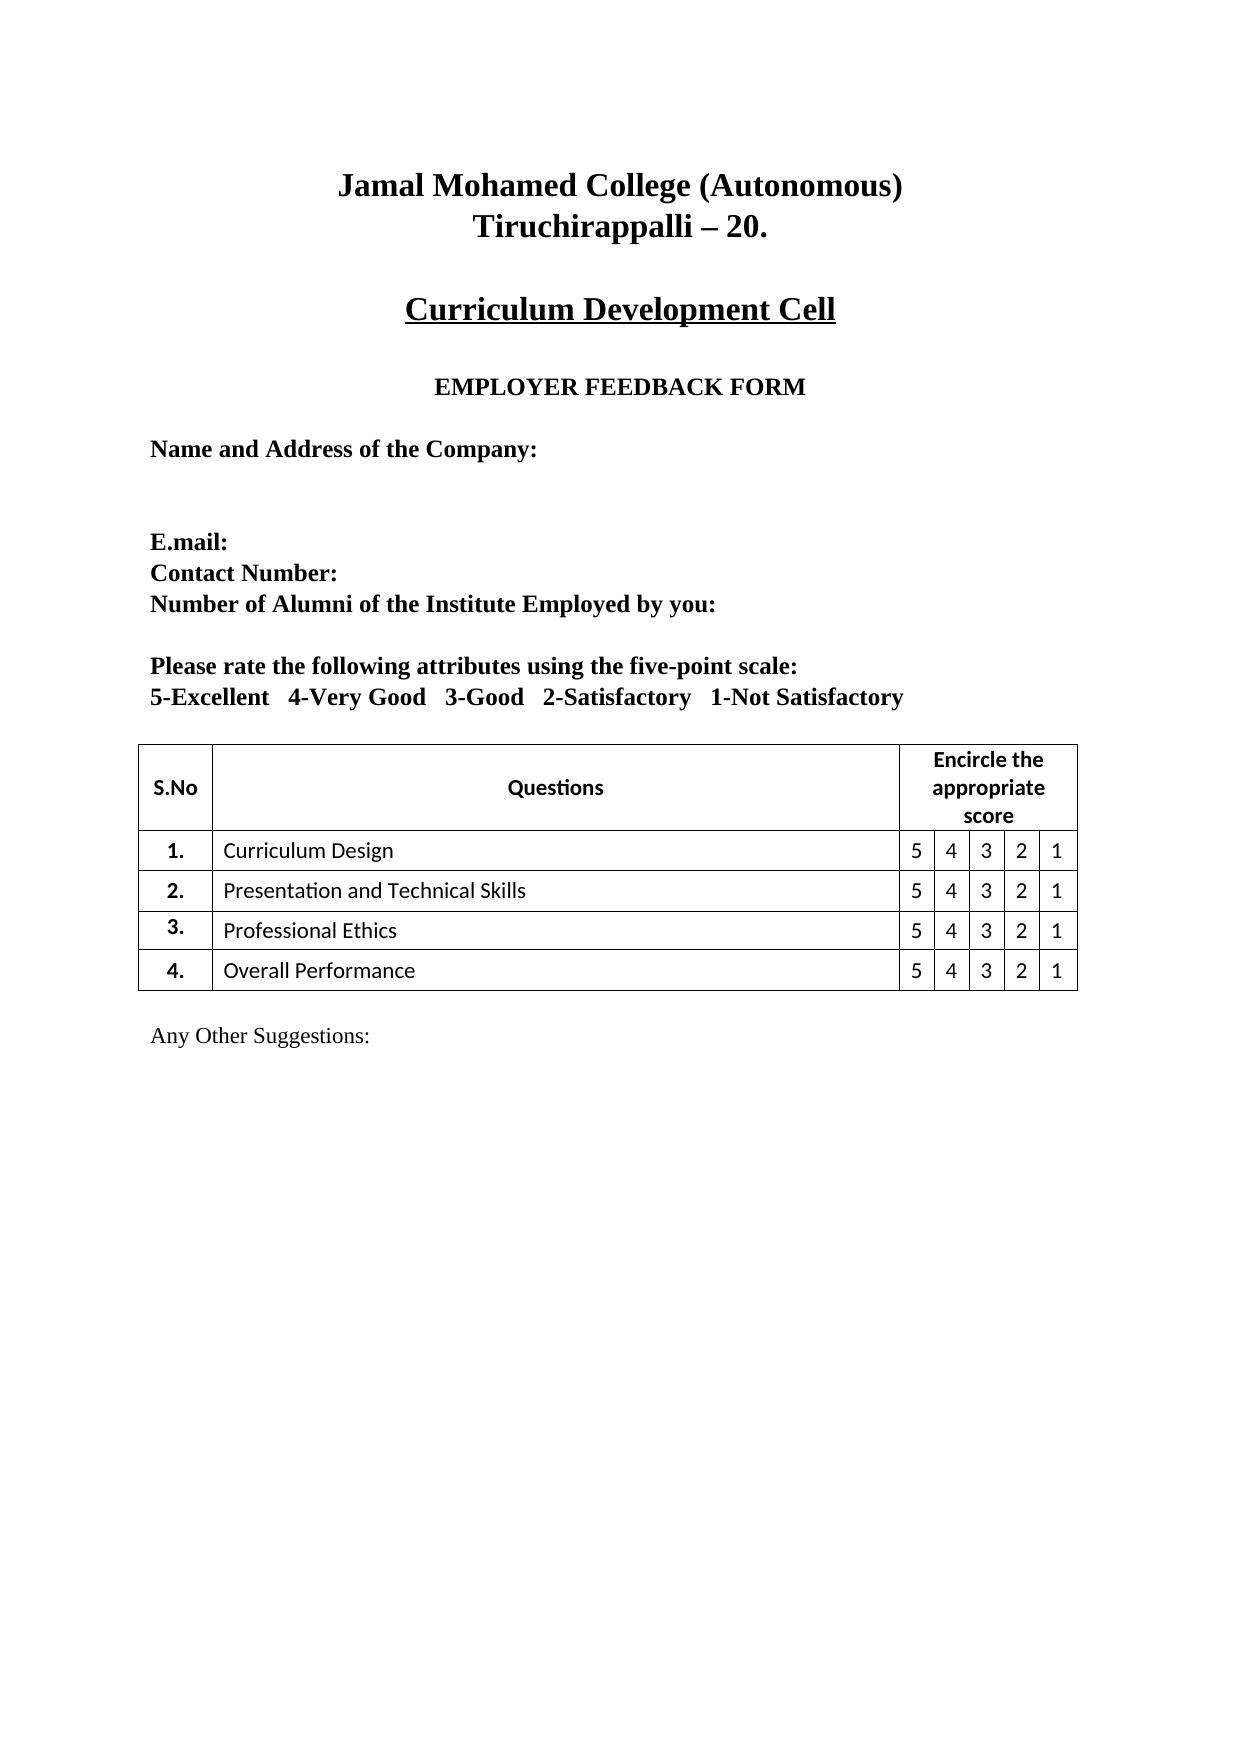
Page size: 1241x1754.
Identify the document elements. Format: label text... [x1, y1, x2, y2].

table_cell 5 [900, 831, 934, 869]
table_cell Curriculum Design [213, 831, 899, 869]
table_cell 4. [139, 950, 212, 990]
table_cell 2 [1005, 831, 1039, 869]
table_cell 3 [970, 950, 1004, 990]
text Please rate the following attributes using the five-point scale: [150, 651, 1090, 680]
table_cell 5 [900, 871, 934, 911]
table_cell 3 [970, 912, 1004, 949]
table_cell 4 [935, 912, 969, 949]
table_cell Overall Performance [213, 950, 899, 990]
table_cell Presentation and Technical Skills [213, 871, 899, 911]
table_cell 3. [139, 912, 212, 949]
text Jamal Mohamed College (Autonomous) [150, 165, 1090, 203]
table_cell 4 [935, 831, 969, 869]
table_cell 2. [139, 871, 212, 911]
table_cell 4 [935, 871, 969, 911]
text E.mail: [150, 527, 1090, 556]
text Contact Number: [150, 558, 1090, 587]
table_cell 4 [935, 950, 969, 990]
text Any Other Suggestions: [150, 1022, 1090, 1049]
table_header Questions [213, 745, 899, 829]
table_header Encircle the appropriate score [900, 745, 1077, 829]
table_cell 3 [970, 831, 1004, 869]
table_cell 1 [1040, 950, 1077, 990]
table_cell 2 [1005, 912, 1039, 949]
text Number of Alumni of the Institute Employed by you: [150, 589, 1090, 618]
text Tiruchirappalli – 20. [150, 206, 1090, 245]
table_cell 1. [139, 831, 212, 869]
table_cell 5 [900, 912, 934, 949]
table_cell Professional Ethics [213, 912, 899, 949]
table_header S.No [139, 745, 212, 829]
table_cell 1 [1040, 871, 1077, 911]
text EMPLOYER FEEDBACK FORM [150, 372, 1090, 401]
table_cell 1 [1040, 912, 1077, 949]
table_cell 2 [1005, 950, 1039, 990]
table_cell 2 [1005, 871, 1039, 911]
table_cell 1 [1040, 831, 1077, 869]
text Curriculum Development Cell [150, 289, 1090, 327]
table_cell 5 [900, 950, 934, 990]
text 5-Excellent 4-Very Good 3-Good 2-Satisfactory 1-Not Satisfactory [150, 682, 1090, 711]
table_cell 3 [970, 871, 1004, 911]
text Name and Address of the Company: [150, 434, 1090, 463]
